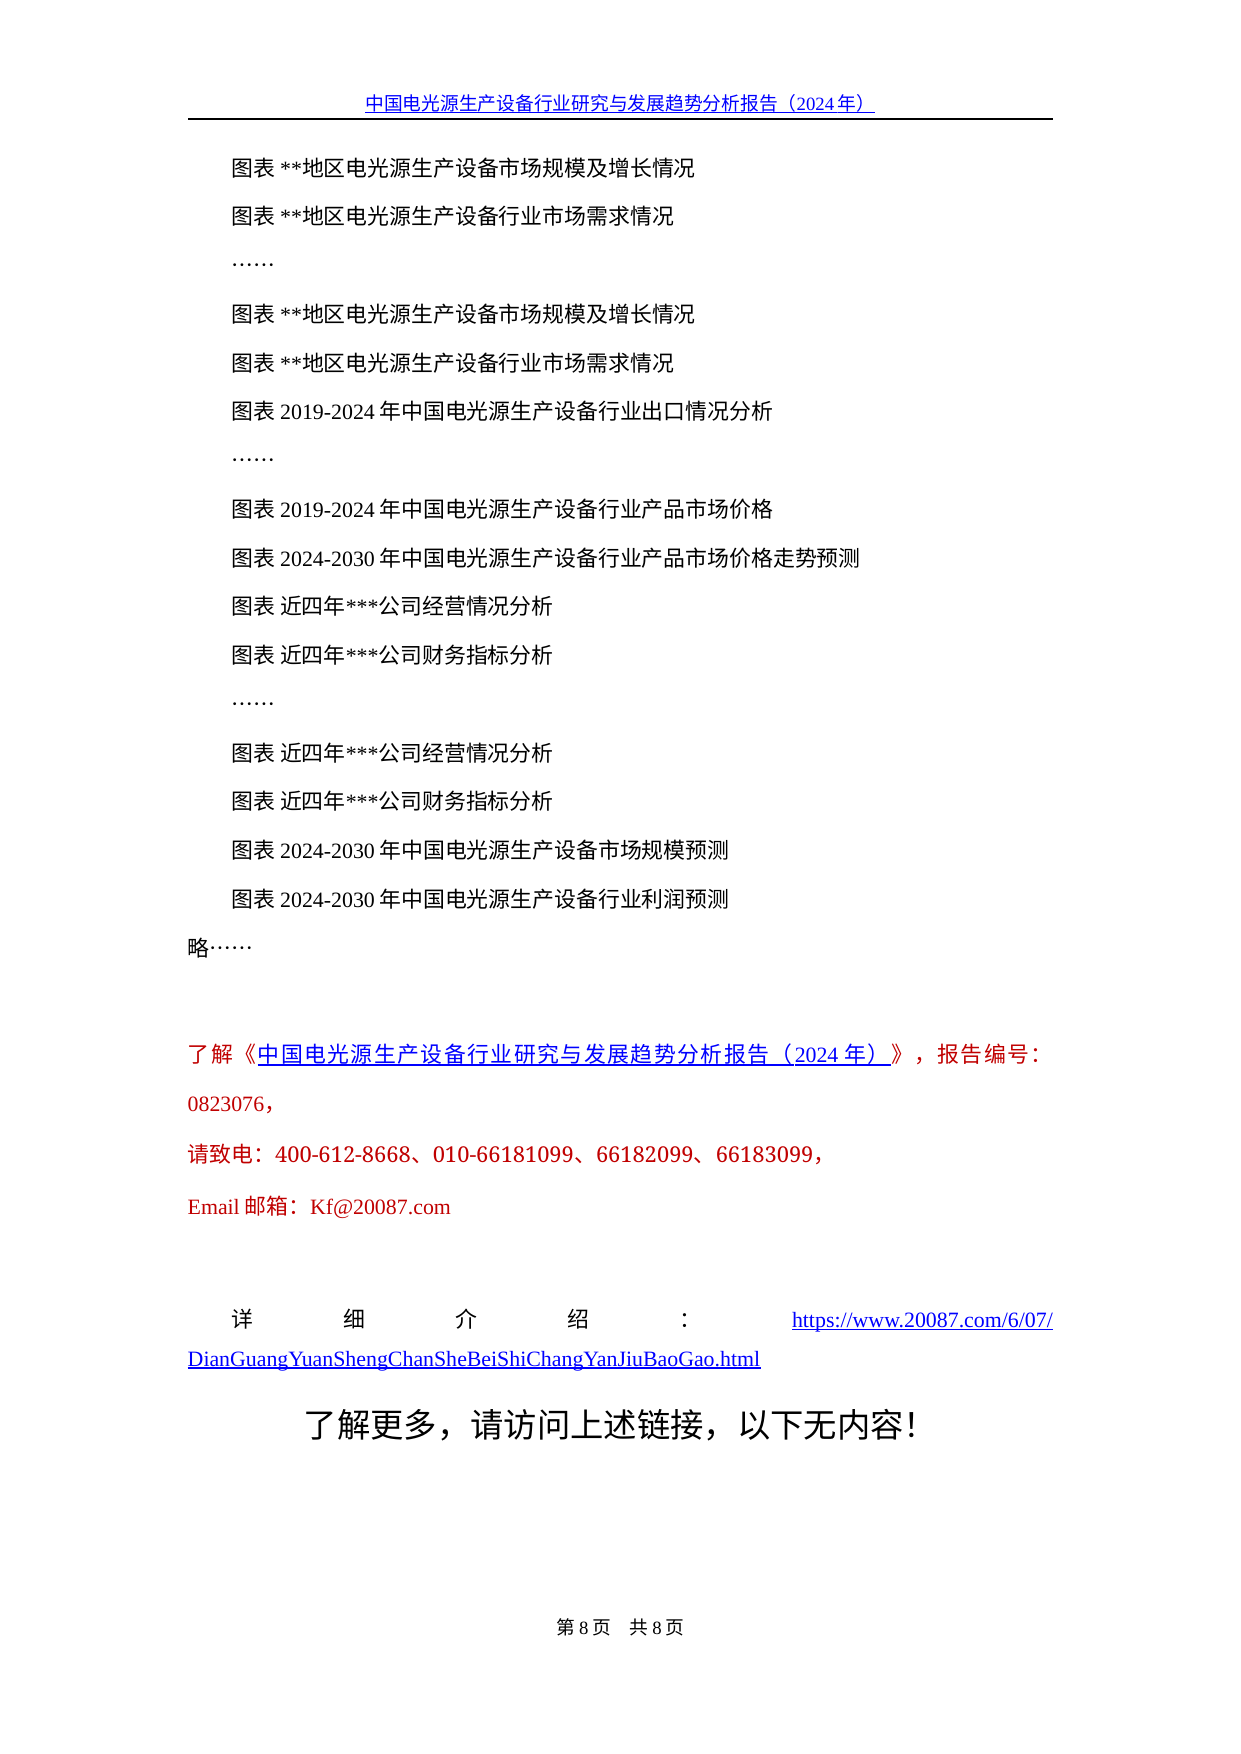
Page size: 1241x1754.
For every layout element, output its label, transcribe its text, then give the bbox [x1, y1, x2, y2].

text 了解《中国电光源生产设备行业研究与发展趋势分析报告（2024年）》，报告编号：0823076， [187, 1037, 1053, 1118]
text 请致电：400-612-8668、010-66181099、66182099、66183099， [187, 1137, 1053, 1169]
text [187, 150, 1053, 963]
text Email邮箱：Kf@20087.com [187, 1188, 1053, 1221]
text 详细介绍：https://www.20087.com/6/07/DianGuangYuanShengChanSheBeiShiChangYanJiuBaoGao.html [187, 1301, 1053, 1374]
title 了解更多，请访问上述链接，以下无内容！ [187, 1390, 1053, 1455]
